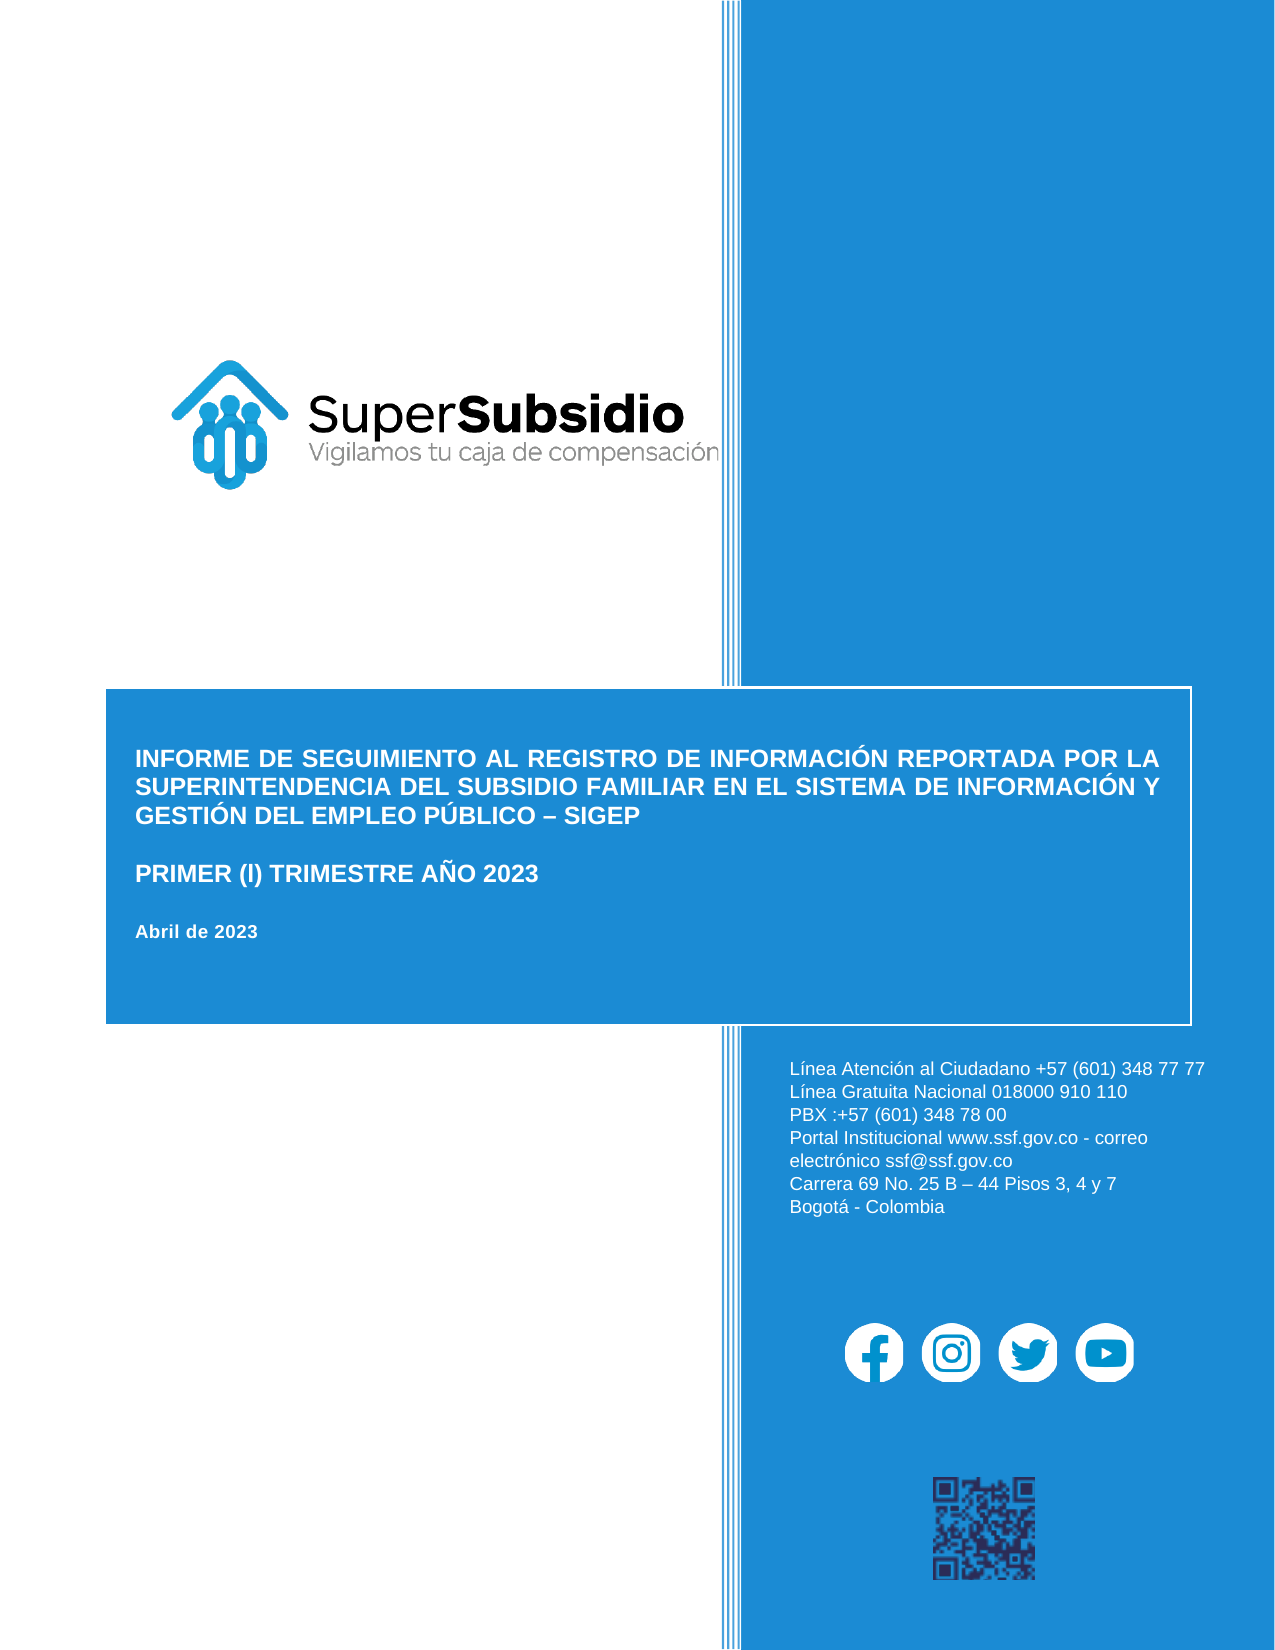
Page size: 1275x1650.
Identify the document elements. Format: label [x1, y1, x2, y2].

picture [141, 282, 718, 574]
